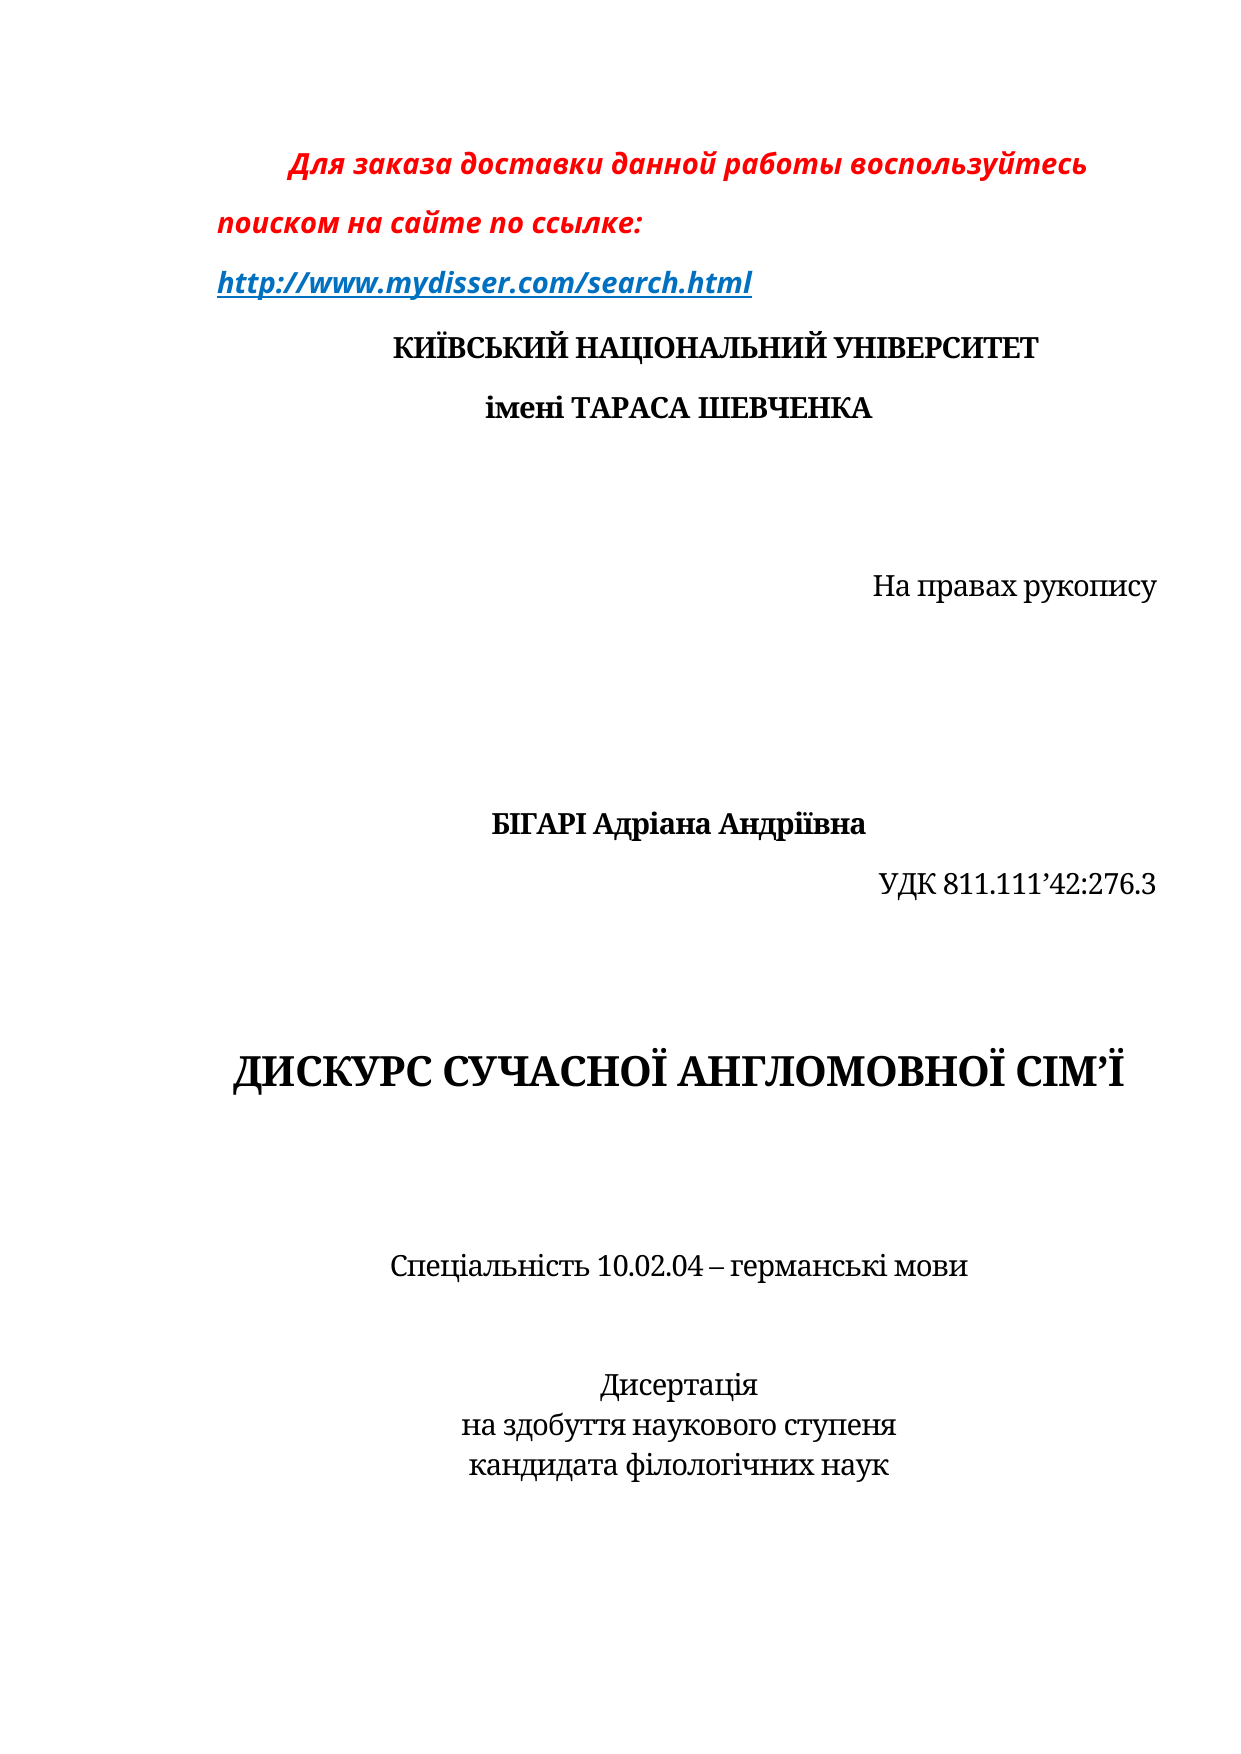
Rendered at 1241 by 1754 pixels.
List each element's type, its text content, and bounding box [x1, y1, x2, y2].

text Спеціальність 10.02.04 – германські мови [142, 1246, 1157, 1285]
text кандидата філологічних наук [142, 1444, 1157, 1484]
text На правах рукопису [142, 566, 1157, 605]
text УДК 811.111’42:276.3 [142, 863, 1157, 903]
subtitle Для заказа доставки данной работы воспользуйтесь поиском на сайте по ссылке: http://www.mydisser.com/search.html [217, 143, 1136, 302]
text БІГАРІ Адріана Андріївна [142, 804, 1157, 843]
text дискурс СУЧАСНОЇ АНГЛОМОВНОЇ СІМ’ї [142, 1042, 1157, 1098]
text Дисертація [142, 1364, 1157, 1404]
text на здобуття наукового ступеня [142, 1404, 1157, 1444]
text Київський національний університет [215, 328, 1157, 367]
text імені Тараса Шевченка [142, 387, 1157, 427]
